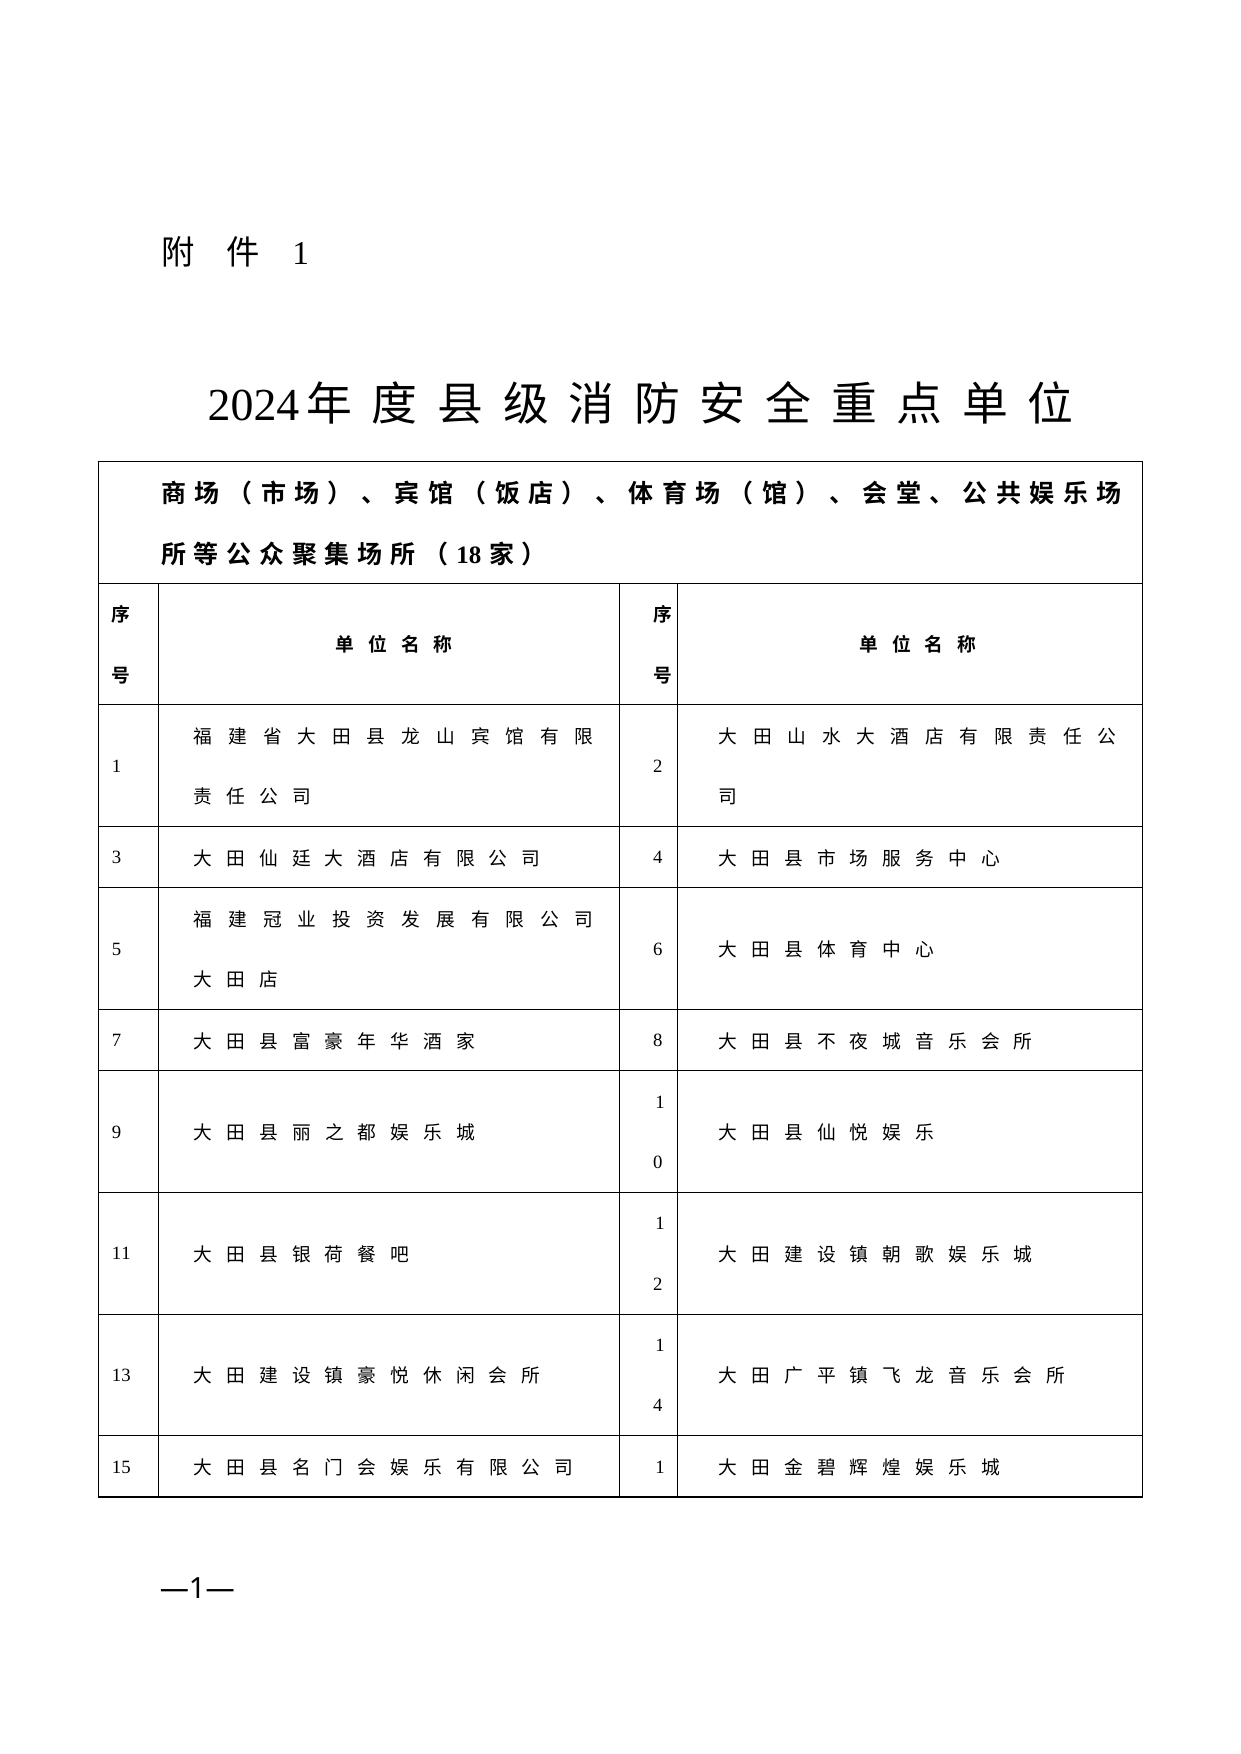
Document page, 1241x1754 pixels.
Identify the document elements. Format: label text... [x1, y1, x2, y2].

table_cell 大田县市场服务中心 [678, 827, 1142, 887]
table_cell 大田县银荷餐吧 [159, 1193, 619, 1313]
table_cell 大田建设镇朝歌娱乐城 [678, 1193, 1142, 1313]
table_cell 5 [99, 888, 158, 1009]
table_cell 大田县名门会娱乐有限公司 [159, 1436, 619, 1496]
table_cell 10 [620, 1071, 677, 1192]
table_cell 大田县仙悦娱乐 [678, 1071, 1142, 1192]
text 2024年度县级消防安全重点单位 [161, 340, 1140, 461]
table_cell 1 [99, 705, 158, 826]
table_cell 大田县富豪年华酒家 [159, 1010, 619, 1070]
table_cell 单位名称 [678, 584, 1142, 704]
table_cell 大田广平镇飞龙音乐会所 [678, 1315, 1142, 1435]
table_cell 大田建设镇豪悦休闲会所 [159, 1315, 619, 1435]
table_cell 3 [99, 827, 158, 887]
table_cell 2 [620, 705, 677, 826]
table_cell 序号 [99, 584, 158, 704]
table_cell 11 [99, 1193, 158, 1313]
table_cell 大田山水大酒店有限责任公司 [678, 705, 1142, 826]
table_cell 序号 [620, 584, 677, 704]
table_cell 福建省大田县龙山宾馆有限责任公司 [159, 705, 619, 826]
table_cell 12 [620, 1193, 677, 1313]
table_cell 7 [99, 1010, 158, 1070]
table_cell 单位名称 [159, 584, 619, 704]
table_cell 4 [620, 827, 677, 887]
table_cell 14 [620, 1315, 677, 1435]
table_cell 大田金碧辉煌娱乐城 [678, 1436, 1142, 1496]
table_cell 9 [99, 1071, 158, 1192]
table_cell 大田仙廷大酒店有限公司 [159, 827, 619, 887]
table_header 商场（市场）、宾馆（饭店）、体育场（馆）、会堂、公共娱乐场所等公众聚集场所（18家） [99, 462, 1142, 582]
table_cell 6 [620, 888, 677, 1009]
table_cell 16 [620, 1436, 677, 1496]
table_cell 13 [99, 1315, 158, 1435]
table_cell 大田县不夜城音乐会所 [678, 1010, 1142, 1070]
text 附件1 [161, 219, 971, 280]
table_cell 福建冠业投资发展有限公司大田店 [159, 888, 619, 1009]
table_cell 15 [99, 1436, 158, 1496]
table_cell 大田县体育中心 [678, 888, 1142, 1009]
table_cell 大田县丽之都娱乐城 [159, 1071, 619, 1192]
table_cell 8 [620, 1010, 677, 1070]
